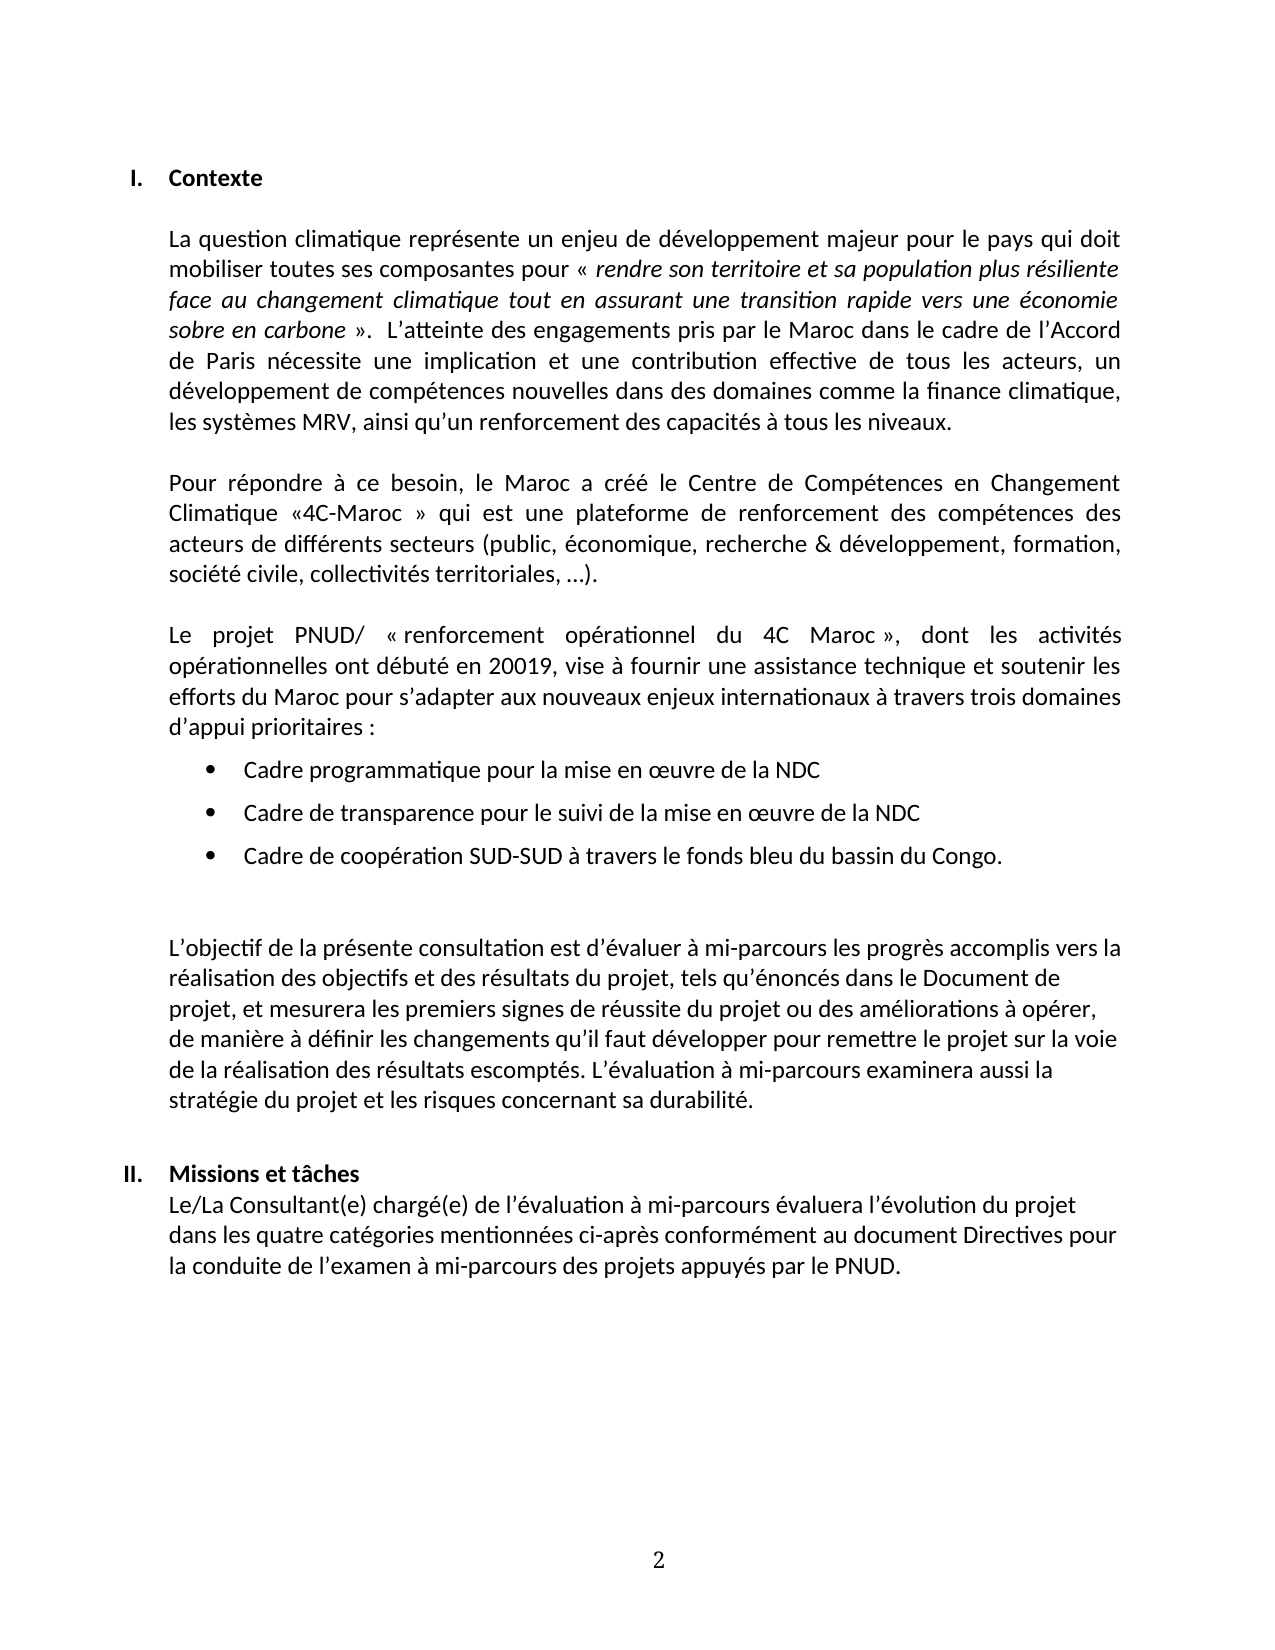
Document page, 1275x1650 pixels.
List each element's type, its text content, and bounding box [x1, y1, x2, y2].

text La question climatique représente un enjeu de développement majeur pour le pays qui doit mobiliser toutes ses composantes pour « rendre son territoire et sa population plus résiliente face au changement climatique tout en assurant une transition rapide vers une économie sobre en carbone ». L’atteinte des engagements pris par le Maroc dans le cadre de l’Accord de Paris nécessite une implication et une contribution effective de tous les acteurs, un développement de compétences nouvelles dans des domaines comme la finance climatique, les systèmes MRV, ainsi qu’un renforcement des capacités à tous les niveaux. [169, 223, 1122, 436]
text L’objectif de la présente consultation est d’évaluer à mi-parcours les progrès accomplis vers la réalisation des objectifs et des résultats du projet, tels qu’énoncés dans le Document de projet, et mesurera les premiers signes de réussite du projet ou des améliorations à opérer, de manière à définir les changements qu’il faut développer pour remettre le projet sur la voie de la réalisation des résultats escomptés. L’évaluation à mi-parcours examinera aussi la stratégie du projet et les risques concernant sa durabilité. [169, 932, 1122, 1115]
text Le projet PNUD/ « renforcement opérationnel du 4C Maroc », dont les activités opérationnelles ont débuté en 20019, vise à fournir une assistance technique et soutenir les efforts du Maroc pour s’adapter aux nouveaux enjeux internationaux à travers trois domaines d’appui prioritaires : [169, 619, 1122, 742]
text Pour répondre à ce besoin, le Maroc a créé le Centre de Compétences en Changement Climatique «4C-Maroc » qui est une plateforme de renforcement des compétences des acteurs de différents secteurs (public, économique, recherche & développement, formation, société civile, collectivités territoriales, …). [169, 467, 1122, 589]
list Cadre de transparence pour le suivi de la mise en œuvre de la NDC [206, 797, 1122, 828]
list Cadre de coopération SUD-SUD à travers le fonds bleu du bassin du Congo. [206, 840, 1122, 871]
subtitle Missions et tâches [143, 1158, 1122, 1189]
subtitle Contexte [143, 162, 1122, 192]
list Cadre programmatique pour la mise en œuvre de la NDC [206, 754, 1122, 785]
text Le/La Consultant(e) chargé(e) de l’évaluation à mi-parcours évaluera l’évolution du projet dans les quatre catégories mentionnées ci-après conformément au document Directives pour la conduite de l’examen à mi-parcours des projets appuyés par le PNUD. [169, 1189, 1122, 1280]
